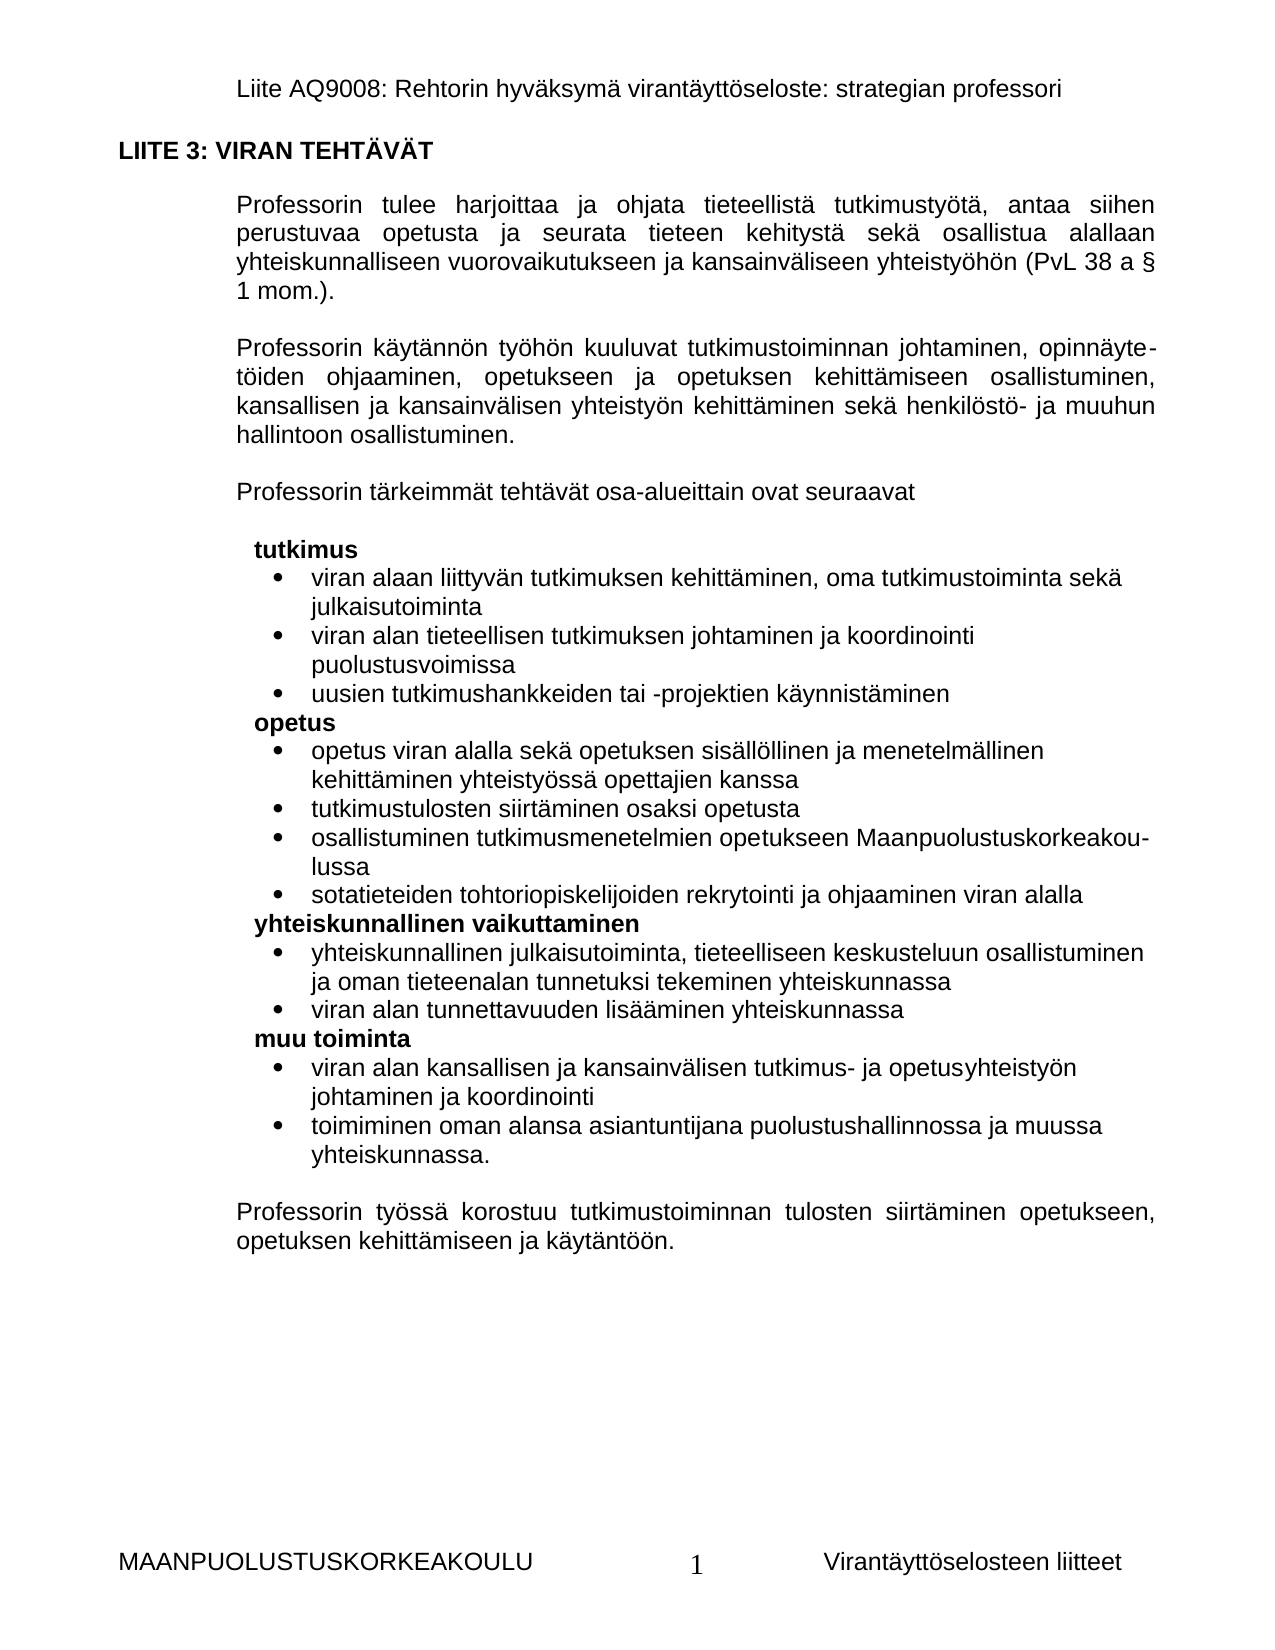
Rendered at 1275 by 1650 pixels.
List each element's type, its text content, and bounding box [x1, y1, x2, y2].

text Professorin käytännön työhön kuuluvat tutkimustoiminnan johtaminen, opinnäytetöiden ohjaaminen, opetukseen ja opetuksen kehittämiseen osallistuminen, kansallisen ja kansainvälisen yhteistyön kehittäminen sekä henkilöstö- ja muuhun hallintoon osallistuminen. [236, 333, 1157, 448]
list osallistuminen tutkimusmenetelmien opetukseen Maanpuolustuskorkeakoulussa [274, 823, 1157, 880]
text Professorin tärkeimmät tehtävät osa-alueittain ovat seuraavat [236, 477, 1157, 506]
text tutkimus [254, 535, 1157, 563]
list viran alan kansallisen ja kansainvälisen tutkimus- ja opetusyhteistyön johtaminen ja koordinointi [274, 1053, 1157, 1111]
list sotatieteiden tohtoriopiskelijoiden rekrytointi ja ohjaaminen viran alalla [274, 880, 1157, 909]
list toimiminen oman alansa asiantuntijana puolustushallinnossa ja muussa yhteiskunnassa. [274, 1111, 1157, 1168]
list tutkimustulosten siirtäminen osaksi opetusta [274, 794, 1157, 823]
list uusien tutkimushankkeiden tai -projektien käynnistäminen [274, 679, 1157, 707]
text opetus [254, 707, 1157, 736]
list opetus viran alalla sekä opetuksen sisällöllinen ja menetelmällinen kehittäminen yhteistyössä opettajien kanssa [274, 736, 1157, 794]
list yhteiskunnallinen julkaisutoiminta, tieteelliseen keskusteluun osallistuminen ja oman tieteenalan tunnetuksi tekeminen yhteiskunnassa [274, 938, 1157, 996]
list viran alan tunnettavuuden lisääminen yhteiskunnassa [274, 996, 1157, 1024]
list viran alaan liittyvän tutkimuksen kehittäminen, oma tutkimustoiminta sekä julkaisutoiminta [274, 563, 1157, 621]
list viran alan tieteellisen tutkimuksen johtaminen ja koordinointi puolustusvoimissa [274, 621, 1157, 679]
text Professorin työssä korostuu tutkimustoiminnan tulosten siirtäminen opetukseen, opetuksen kehittämiseen ja käytäntöön. [236, 1197, 1157, 1254]
text Professorin tulee harjoittaa ja ohjata tieteellistä tutkimustyötä, antaa siihen perustuvaa opetusta ja seurata tieteen kehitystä sekä osallistua alallaan yhteiskunnalliseen vuorovaikutukseen ja kansainväliseen yhteistyöhön (PvL 38 a § 1 mom.). [236, 190, 1157, 305]
text yhteiskunnallinen vaikuttaminen [254, 909, 1157, 938]
text muu toiminta [254, 1024, 1157, 1053]
text LIITE 3: VIRAN TEHTÄVÄT [118, 136, 1157, 164]
